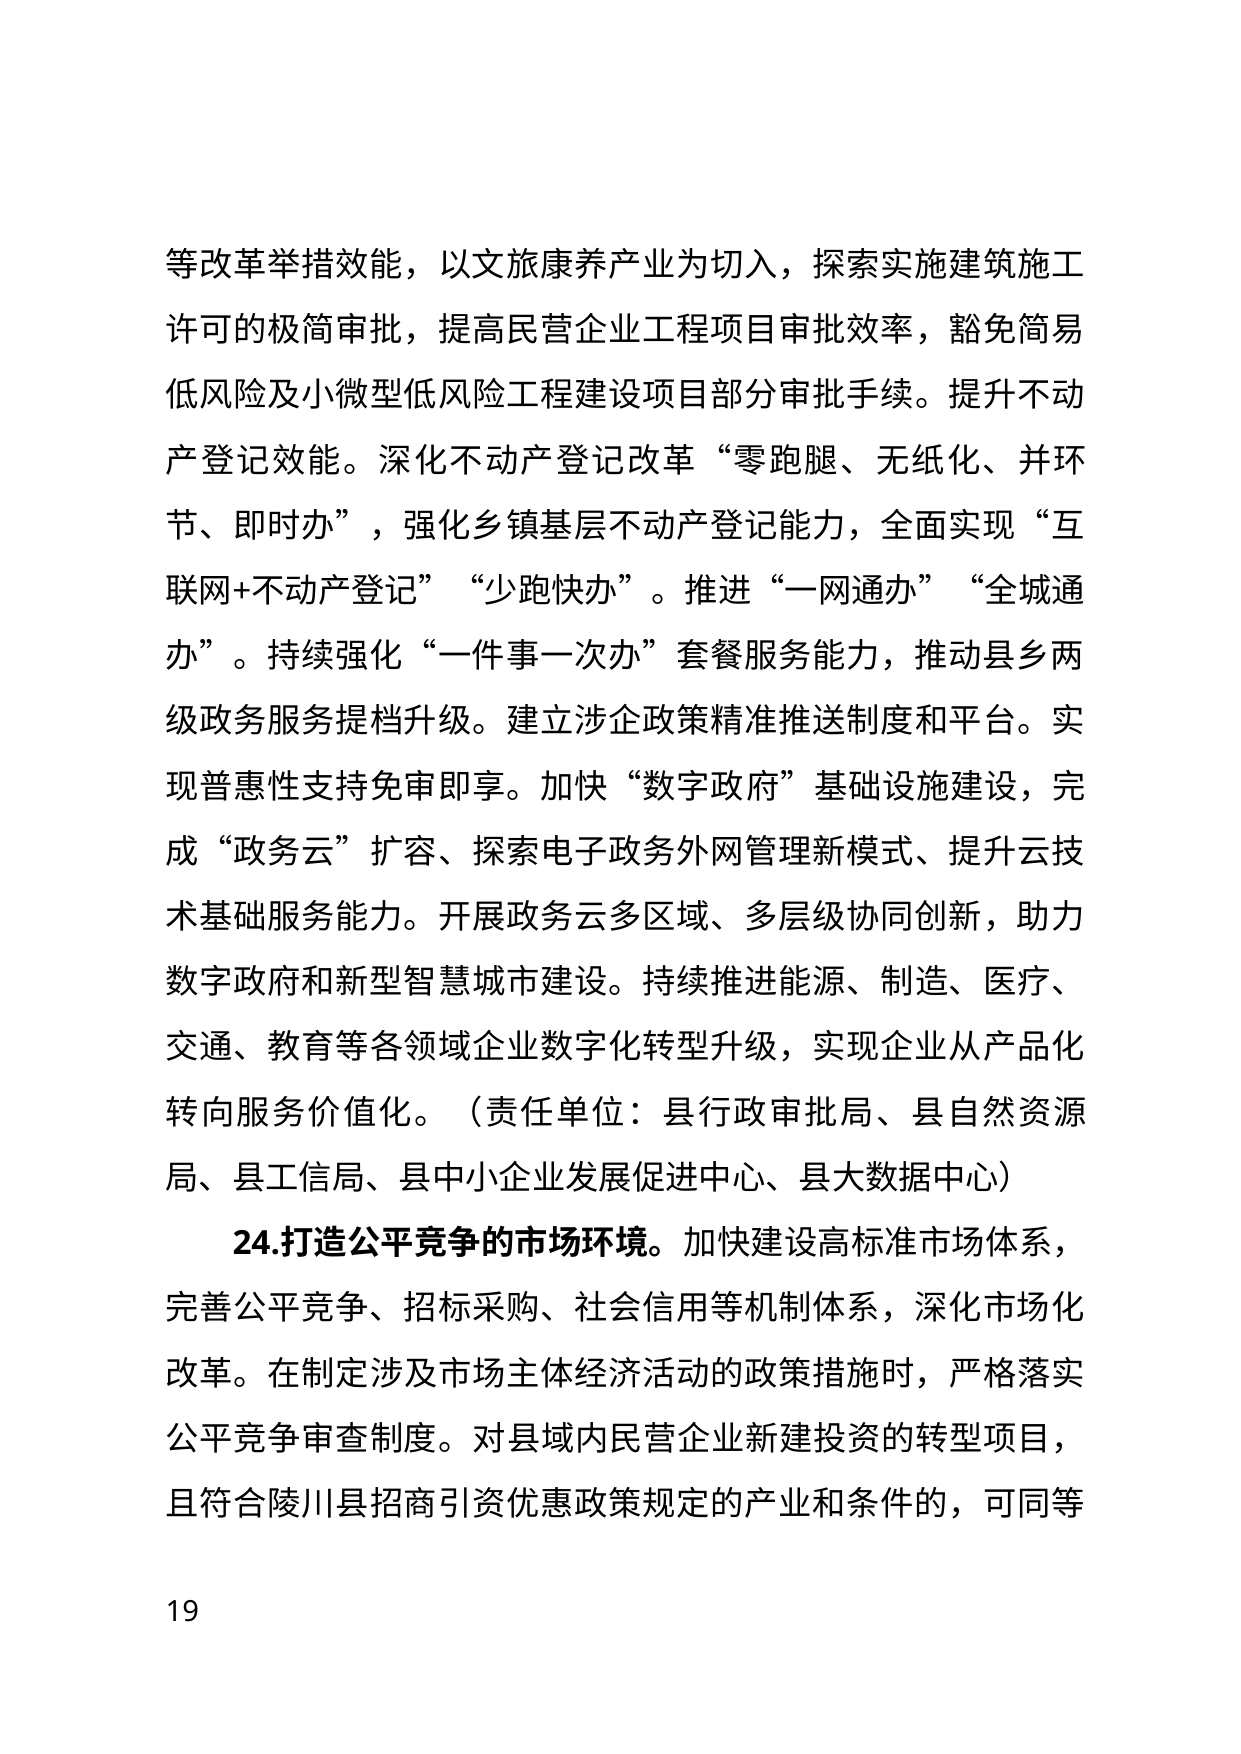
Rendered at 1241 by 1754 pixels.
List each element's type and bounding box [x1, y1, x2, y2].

text [165, 229, 1087, 1207]
text [165, 1207, 1087, 1533]
